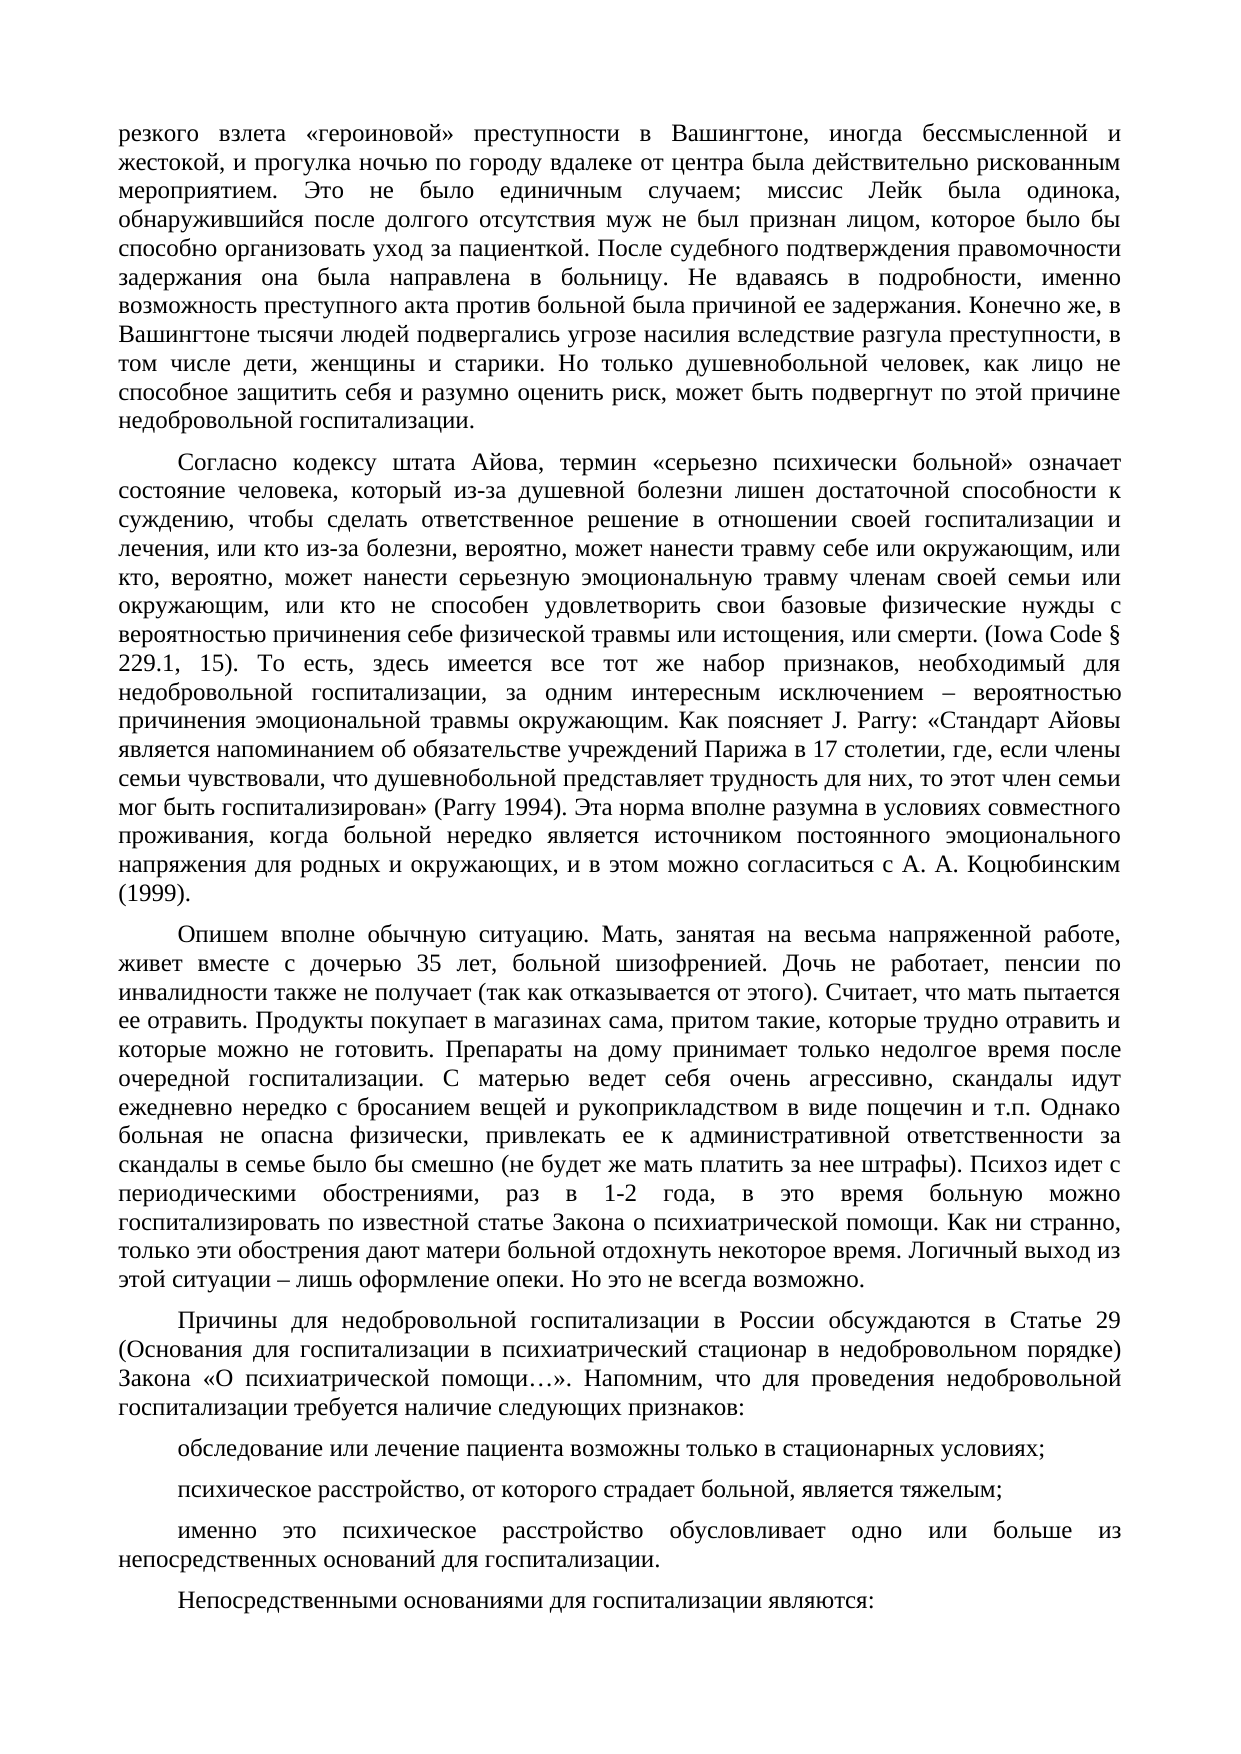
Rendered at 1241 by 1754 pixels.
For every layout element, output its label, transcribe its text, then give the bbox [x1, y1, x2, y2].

text обследование или лечение пациента возможны только в стационарных условиях; [118, 1433, 1122, 1462]
text Причины для недобровольной госпитализации в России обсуждаются в Статье 29 (Основания для госпитализации в психиатрический стационар в недобровольном порядке) Закона «О психиатрической помощи…». Напомним, что для проведения недобровольной госпитализации требуется наличие следующих признаков: [118, 1306, 1122, 1421]
text Согласно кодексу штата Айова, термин «серьезно психически больной» означает состояние человека, который из-за душевной болезни лишен достаточной способности к суждению, чтобы сделать ответственное решение в отношении своей госпитализации и лечения, или кто из-за болезни, вероятно, может нанести травму себе или окружающим, или кто, вероятно, может нанести серьезную эмоциональную травму членам своей семьи или окружающим, или кто не способен удовлетворить свои базовые физические нужды с вероятностью причинения себе физической травмы или истощения, или смерти. (Iowa Code § 229.1, 15). То есть, здесь имеется все тот же набор признаков, необходимый для недобровольной госпитализации, за одним интересным исключением – вероятностью причинения эмоциональной травмы окружающим. Как поясняет J. Parry: «Стандарт Айовы является напоминанием об обязательстве учреждений Парижа в 17 столетии, где, если члены семьи чувствовали, что душевнобольной представляет трудность для них, то этот член семьи мог быть госпитализирован» (Parry 1994). Эта норма вполне разумна в условиях совместного проживания, когда больной нередко является источником постоянного эмоционального напряжения для родных и окружающих, и в этом можно согласиться с А. А. Коцюбинским (1999). [118, 447, 1122, 907]
text Опишем вполне обычную ситуацию. Мать, занятая на весьма напряженной работе, живет вместе с дочерью 35 лет, больной шизофренией. Дочь не работает, пенсии по инвалидности также не получает (так как отказывается от этого). Считает, что мать пытается ее отравить. Продукты покупает в магазинах сама, притом такие, которые трудно отравить и которые можно не готовить. Препараты на дому принимает только недолгое время после очередной госпитализации. С матерью ведет себя очень агрессивно, скандалы идут ежедневно нередко с бросанием вещей и рукоприкладством в виде пощечин и т.п. Однако больная не опасна физически, привлекать ее к административной ответственности за скандалы в семье было бы смешно (не будет же мать платить за нее штрафы). Психоз идет с периодическими обострениями, раз в 1-2 года, в это время больную можно госпитализировать по известной статье Закона о психиатрической помощи. Как ни странно, только эти обострения дают матери больной отдохнуть некоторое время. Логичный выход из этой ситуации – лишь оформление опеки. Но это не всегда возможно. [118, 919, 1122, 1293]
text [118, 118, 1122, 434]
text психическое расстройство, от которого страдает больной, является тяжелым; [118, 1474, 1122, 1503]
text Непосредственными основаниями для госпитализации являются: [118, 1586, 1122, 1614]
text именно это психическое расстройство обусловливает одно или больше из непосредственных оснований для госпитализации. [118, 1516, 1122, 1573]
